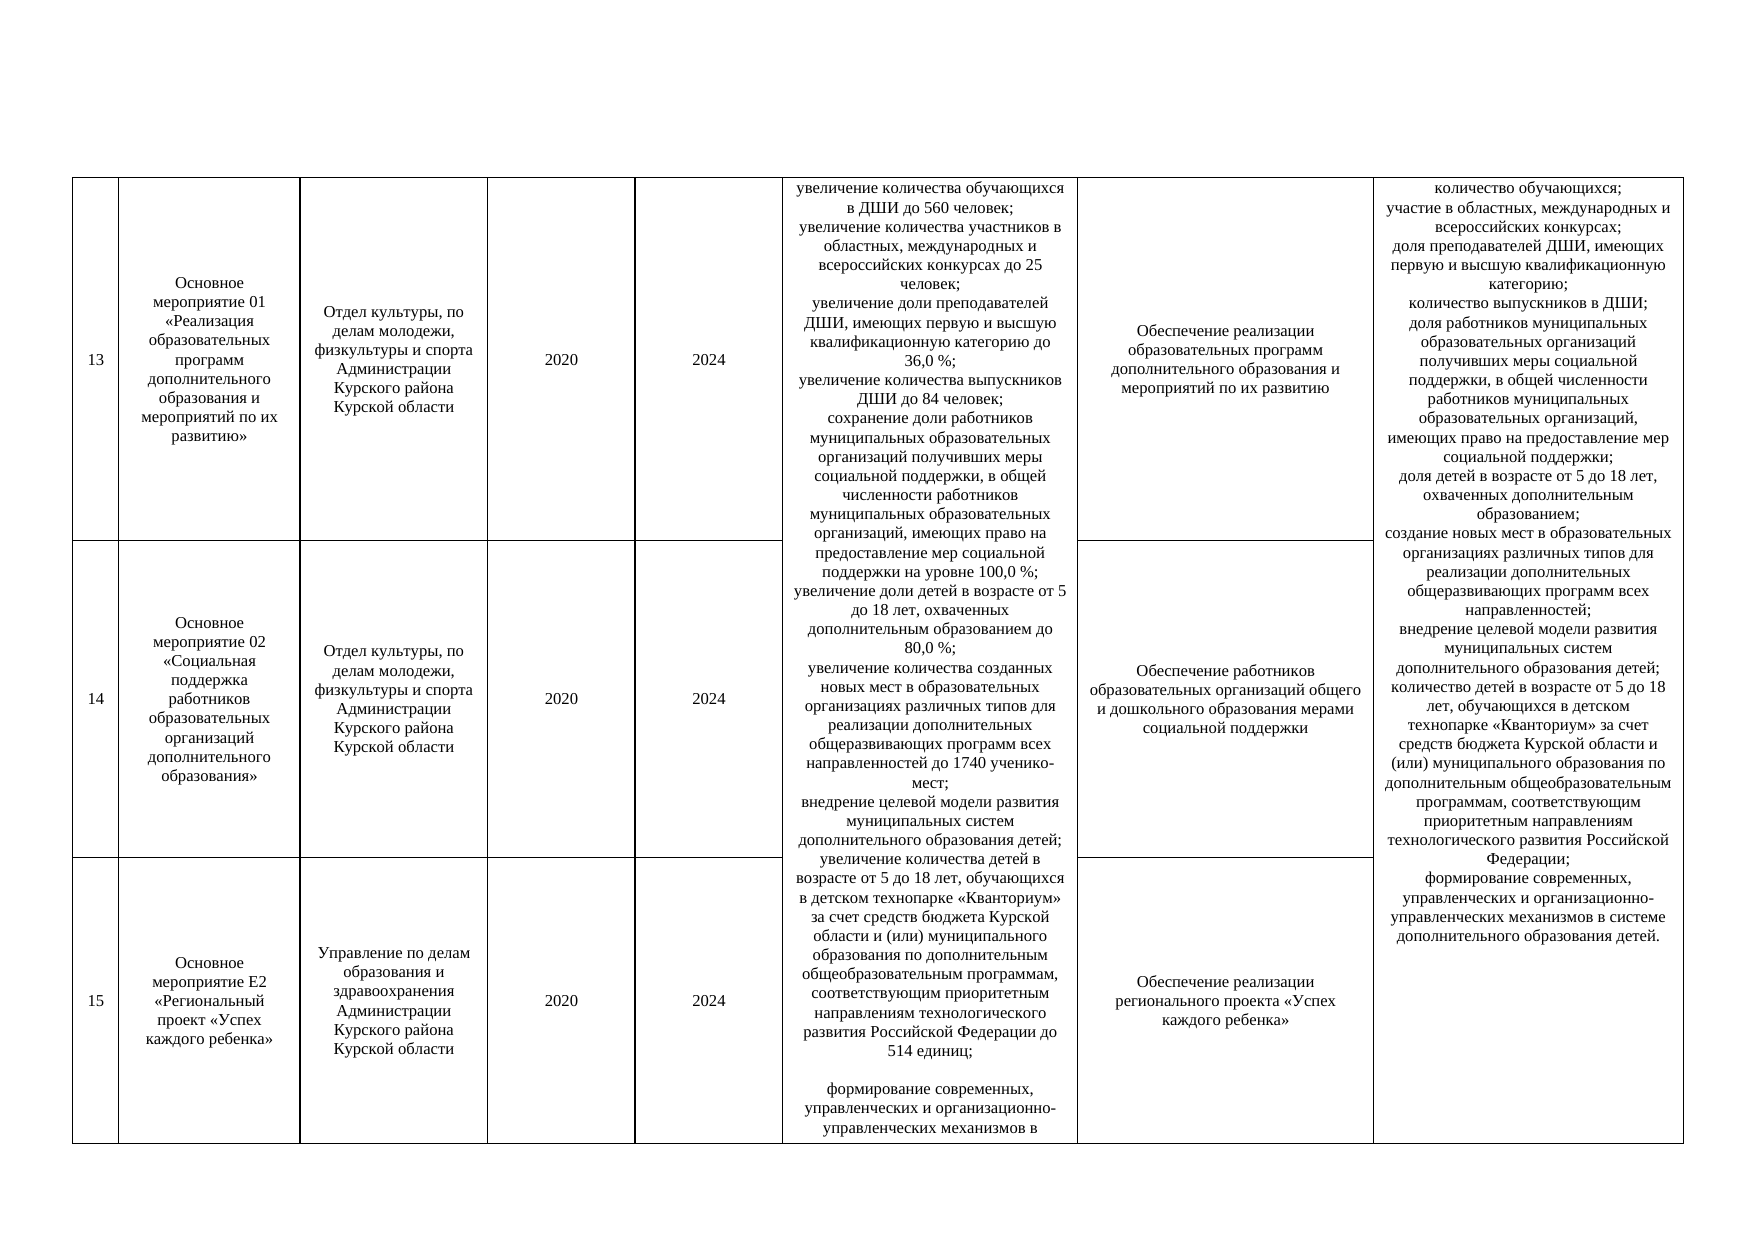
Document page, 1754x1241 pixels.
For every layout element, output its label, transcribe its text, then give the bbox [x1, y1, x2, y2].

table_cell 2024 [636, 858, 782, 1143]
table_cell 2020 [488, 858, 634, 1143]
table_cell количество обучающихся; участие в областных, международных и всероссийских конкурсах; доля преподавателей ДШИ, имеющих первую и высшую квалификационную категорию; количество выпускников в ДШИ; доля работников муниципальных образовательных организаций получивших меры социальной поддержки, в общей численности работников муниципальных образовательных организаций, имеющих право на предоставление мер социальной поддержки; доля детей в возрасте от 5 до 18 лет, охваченных дополнительным образованием; создание новых мест в образовательных организациях различных типов для реализации дополнительных общеразвивающих программ всех направленностей; внедрение целевой модели развития муниципальных систем дополнительного образования детей; количество детей в возрасте от 5 до 18 лет, обучающихся в детском технопарке «Кванториум» за счет средств бюджета Курской области и (или) муниципального образования по дополнительным общеобразовательным программам, соответствующим приоритетным направлениям технологического развития Российской Федерации; формирование современных, управленческих и организационно-управленческих механизмов в системе дополнительного образования детей. [1374, 178, 1683, 1143]
table_cell Отдел культуры, по делам молодежи, физкультуры и спорта Администрации Курского района Курской области [301, 178, 487, 540]
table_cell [119, 858, 299, 1143]
table_cell Основное мероприятие 02 «Социальная поддержка работников образовательных организаций дополнительного образования» [119, 541, 299, 857]
table_cell увеличение количества обучающихся в ДШИ до 560 человек; увеличение количества участников в областных, международных и всероссийских конкурсах до 25 человек; увеличение доли преподавателей ДШИ, имеющих первую и высшую квалификационную категорию до 36,0 %; увеличение количества выпускников ДШИ до 84 человек; сохранение доли работников муниципальных образовательных организаций получивших меры социальной поддержки, в общей численности работников муниципальных образовательных организаций, имеющих право на предоставление мер социальной поддержки на уровне 100,0 %; увеличение доли детей в возрасте от 5 до 18 лет, охваченных дополнительным образованием до 80,0 %; увеличение количества созданных новых мест в образовательных организациях различных типов для реализации дополнительных общеразвивающих программ всех направленностей до 1740 ученико-мест; внедрение целевой модели развития муниципальных систем дополнительного образования детей; увеличение количества детей в возрасте от 5 до 18 лет, обучающихся в детском технопарке «Кванториум» за счет средств бюджета Курской области и (или) муниципального образования по дополнительным общеобразовательным программам, соответствующим приоритетным направлениям технологического развития Российской Федерации до 514 единиц; формирование современных, управленческих и организационно-управленческих механизмов в системе дополнительного образования детей до 11 единиц. [783, 178, 1077, 1143]
table_cell Основное мероприятие 01 «Реализация образовательных программ дополнительного образования и мероприятий по их развитию» [119, 178, 299, 540]
table_cell 2020 [488, 541, 634, 857]
table_cell Отдел культуры, по делам молодежи, физкультуры и спорта Администрации Курского района Курской области [301, 541, 487, 857]
table_cell 2024 [636, 178, 782, 540]
table_cell Обеспечение работников образовательных организаций общего и дошкольного образования мерами социальной поддержки [1078, 541, 1373, 857]
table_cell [1078, 858, 1373, 1143]
table_cell 14 [73, 541, 118, 857]
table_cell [301, 858, 487, 1143]
table_cell 2024 [636, 541, 782, 857]
table_cell 13 [73, 178, 118, 540]
table_cell 2020 [488, 178, 634, 540]
table_cell 15 [73, 858, 118, 1143]
table_cell Обеспечение реализации образовательных программ дополнительного образования и мероприятий по их развитию [1078, 178, 1373, 540]
